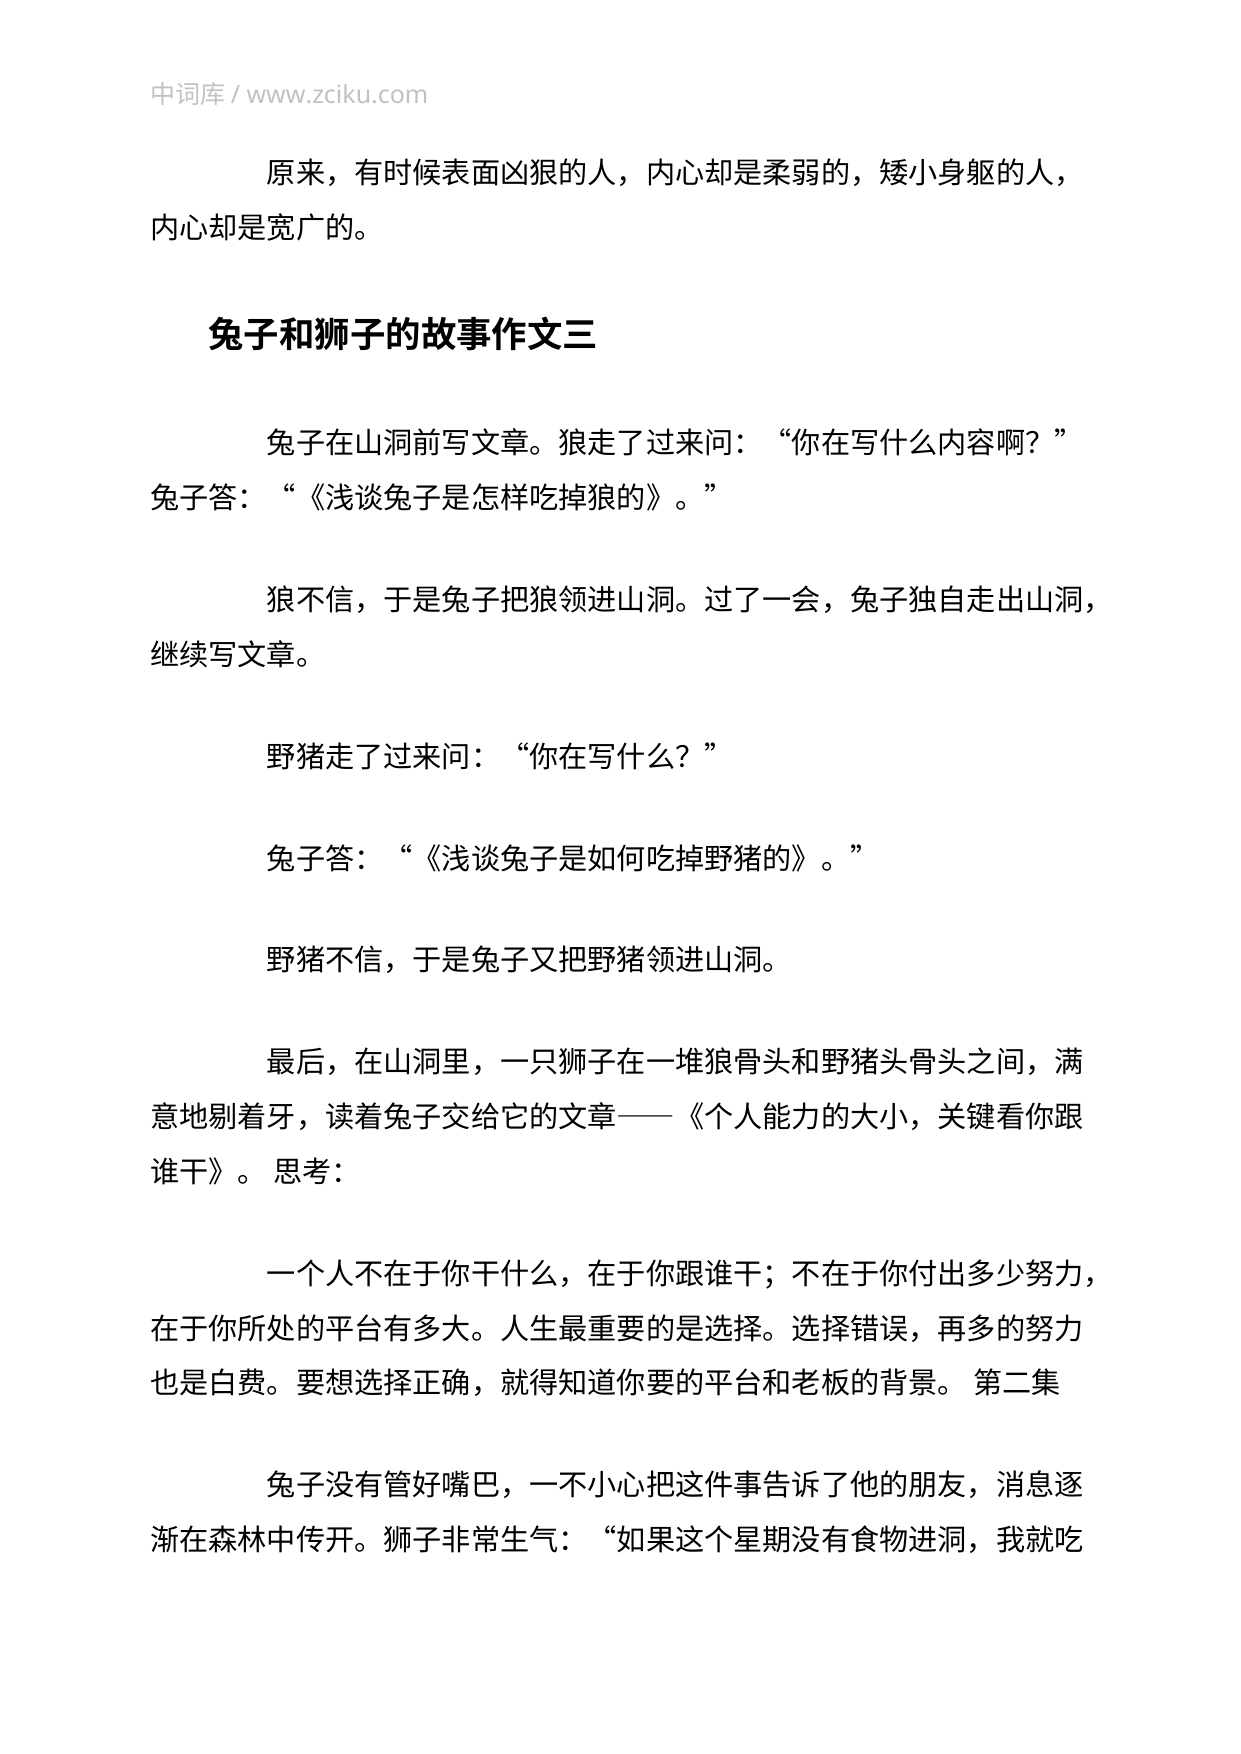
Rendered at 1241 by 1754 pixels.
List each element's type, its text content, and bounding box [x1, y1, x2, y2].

text 兔子在山洞前写文章。狼走了过来问：“你在写什么内容啊？” 兔子答：“《浅谈兔子是怎样吃掉狼的》。” [150, 420, 1090, 517]
text 兔子答：“《浅谈兔子是如何吃掉野猪的》。” [150, 835, 1090, 877]
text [150, 1462, 1090, 1559]
text 野猪走了过来问：“你在写什么？” [150, 733, 1090, 776]
text 兔子和狮子的故事作文三 [150, 307, 1090, 358]
text 狼不信，于是兔子把狼领进山洞。过了一会，兔子独自走出山洞，继续写文章。 [150, 577, 1090, 674]
text 原来，有时候表面凶狠的人，内心却是柔弱的，矮小身躯的人，内心却是宽广的。 [150, 150, 1090, 247]
text 一个人不在于你干什么，在于你跟谁干；不在于你付出多少努力，在于你所处的平台有多大。人生最重要的是选择。选择错误，再多的努力也是白费。要想选择正确，就得知道你要的平台和老板的背景。 第二集 [150, 1250, 1090, 1402]
text 野猪不信，于是兔子又把野猪领进山洞。 [150, 937, 1090, 979]
text 最后，在山洞里，一只狮子在一堆狼骨头和野猪头骨头之间，满意地剔着牙，读着兔子交给它的文章——《个人能力的大小，关键看你跟谁干》。 思考： [150, 1039, 1090, 1191]
